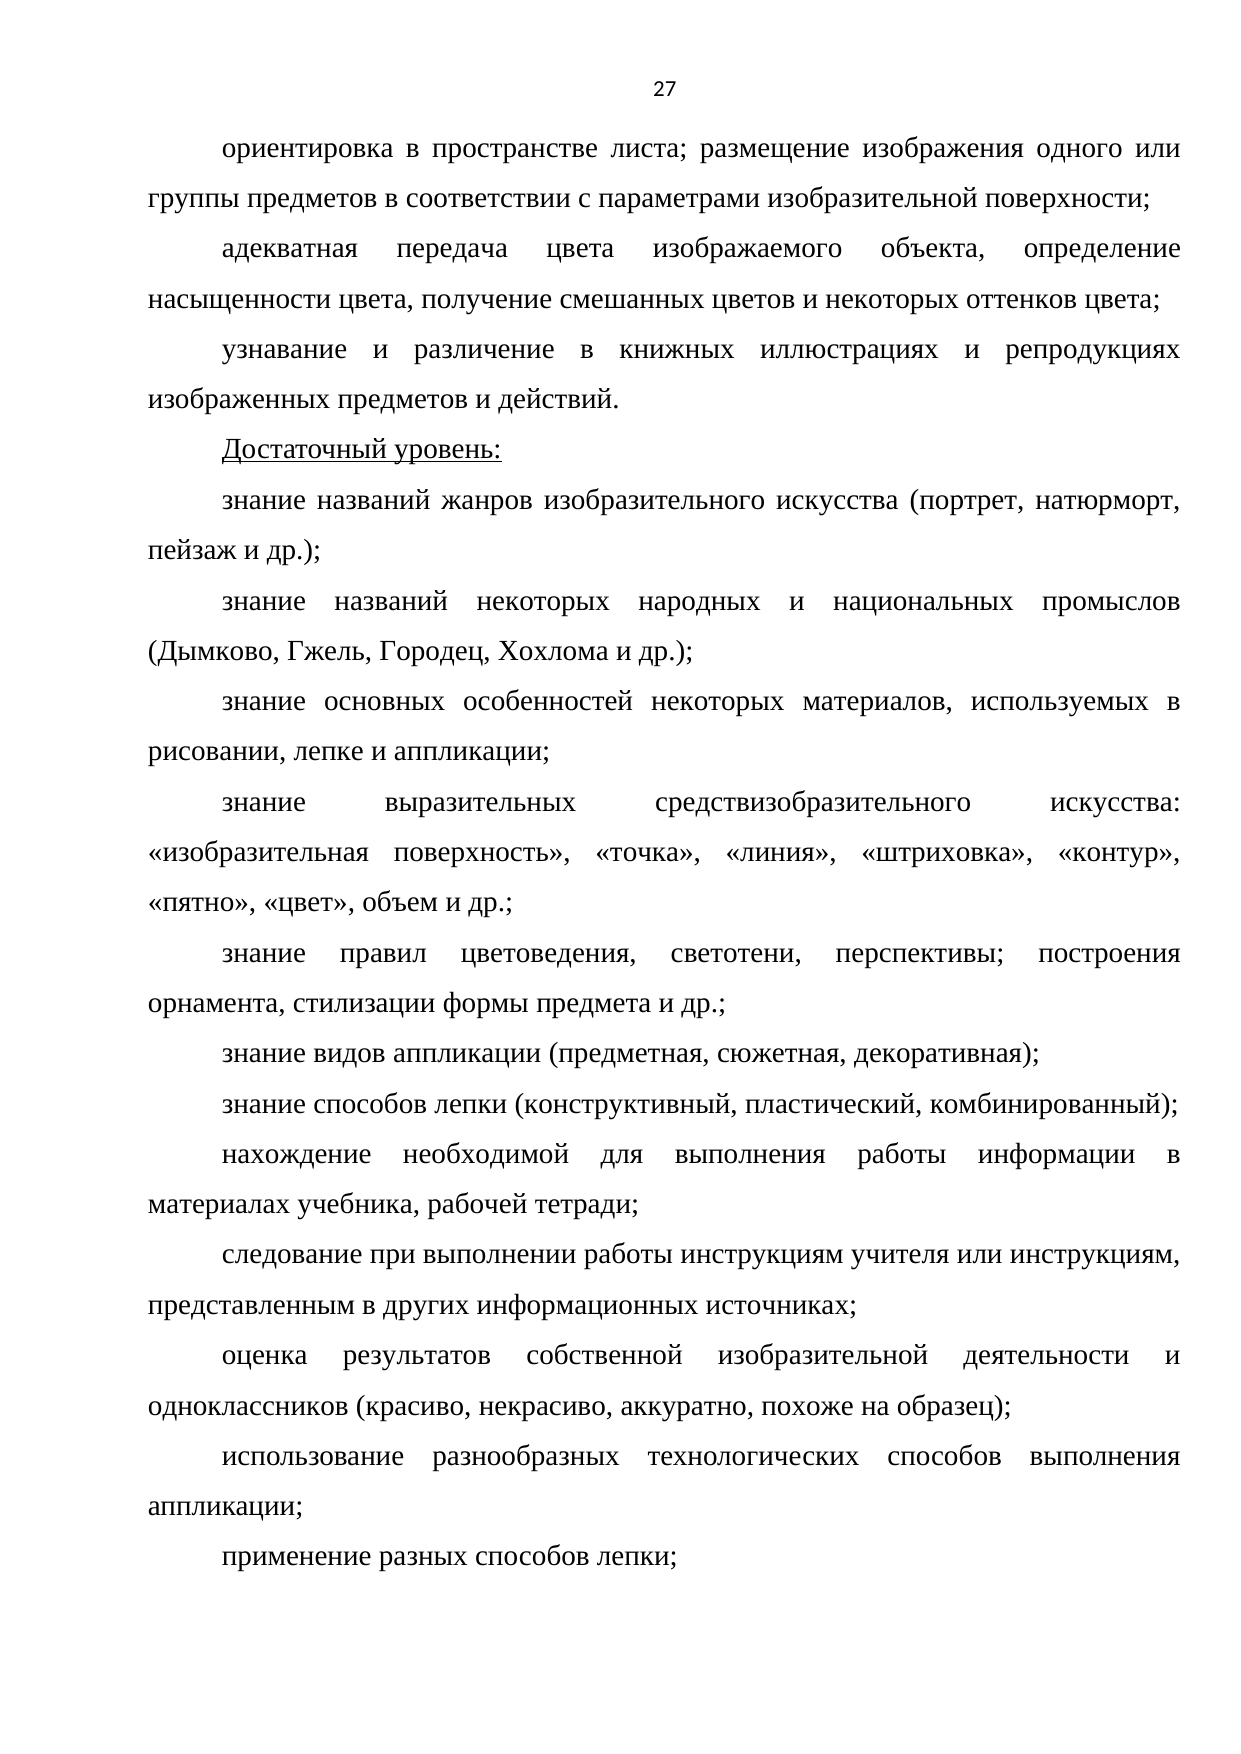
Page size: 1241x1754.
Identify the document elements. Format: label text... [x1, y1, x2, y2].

text знание видов аппликации (предметная, сюжетная, декоративная); [148, 1035, 1181, 1069]
list Достаточный уровень: [148, 432, 1181, 465]
text нахождение необходимой для выполнения работы информации в материалах учебника, рабочей тетради; [148, 1136, 1181, 1220]
text ориентировка в пространстве листа; размещение изображения одного или группы предметов в соответствии с параметрами изобразительной поверхности; [148, 130, 1181, 214]
list использование разнообразных технологических способов выполнения аппликации; [148, 1438, 1181, 1522]
text знание основных особенностей некоторых материалов, используемых в рисовании, лепке и аппликации; [148, 683, 1181, 767]
text оценка результатов собственной изобразительной деятельности и одноклассников (красиво, некрасиво, аккуратно, похоже на образец); [148, 1337, 1181, 1421]
text знание названий некоторых народных и национальных промыслов (Дымково, Гжель, Городец, Хохлома и др.); [148, 583, 1181, 666]
text узнавание и различение в книжных иллюстрациях и репродукциях изображенных предметов и действий. [148, 331, 1181, 415]
text адекватная передача цвета изображаемого объекта, определение насыщенности цвета, получение смешанных цветов и некоторых оттенков цвета; [148, 230, 1181, 314]
text знание правил цветоведения, светотени, перспективы; построения орнамента, стилизации формы предмета и др.; [148, 935, 1181, 1019]
text следование при выполнении работы инструкциям учителя или инструкциям, представленным в других информационных источниках; [148, 1237, 1181, 1321]
text знание названий жанров изобразительного искусства (портрет, натюрморт, пейзаж и др.); [148, 482, 1181, 566]
text знание выразительных средствизобразительного искусства: «изобразительная поверхность», «точка», «линия», «штриховка», «контур», «пятно», «цвет», объем и др.; [148, 784, 1181, 918]
text знание способов лепки (конструктивный, пластический, комбинированный); [148, 1086, 1181, 1119]
list применение разных способов лепки; [148, 1538, 1181, 1572]
